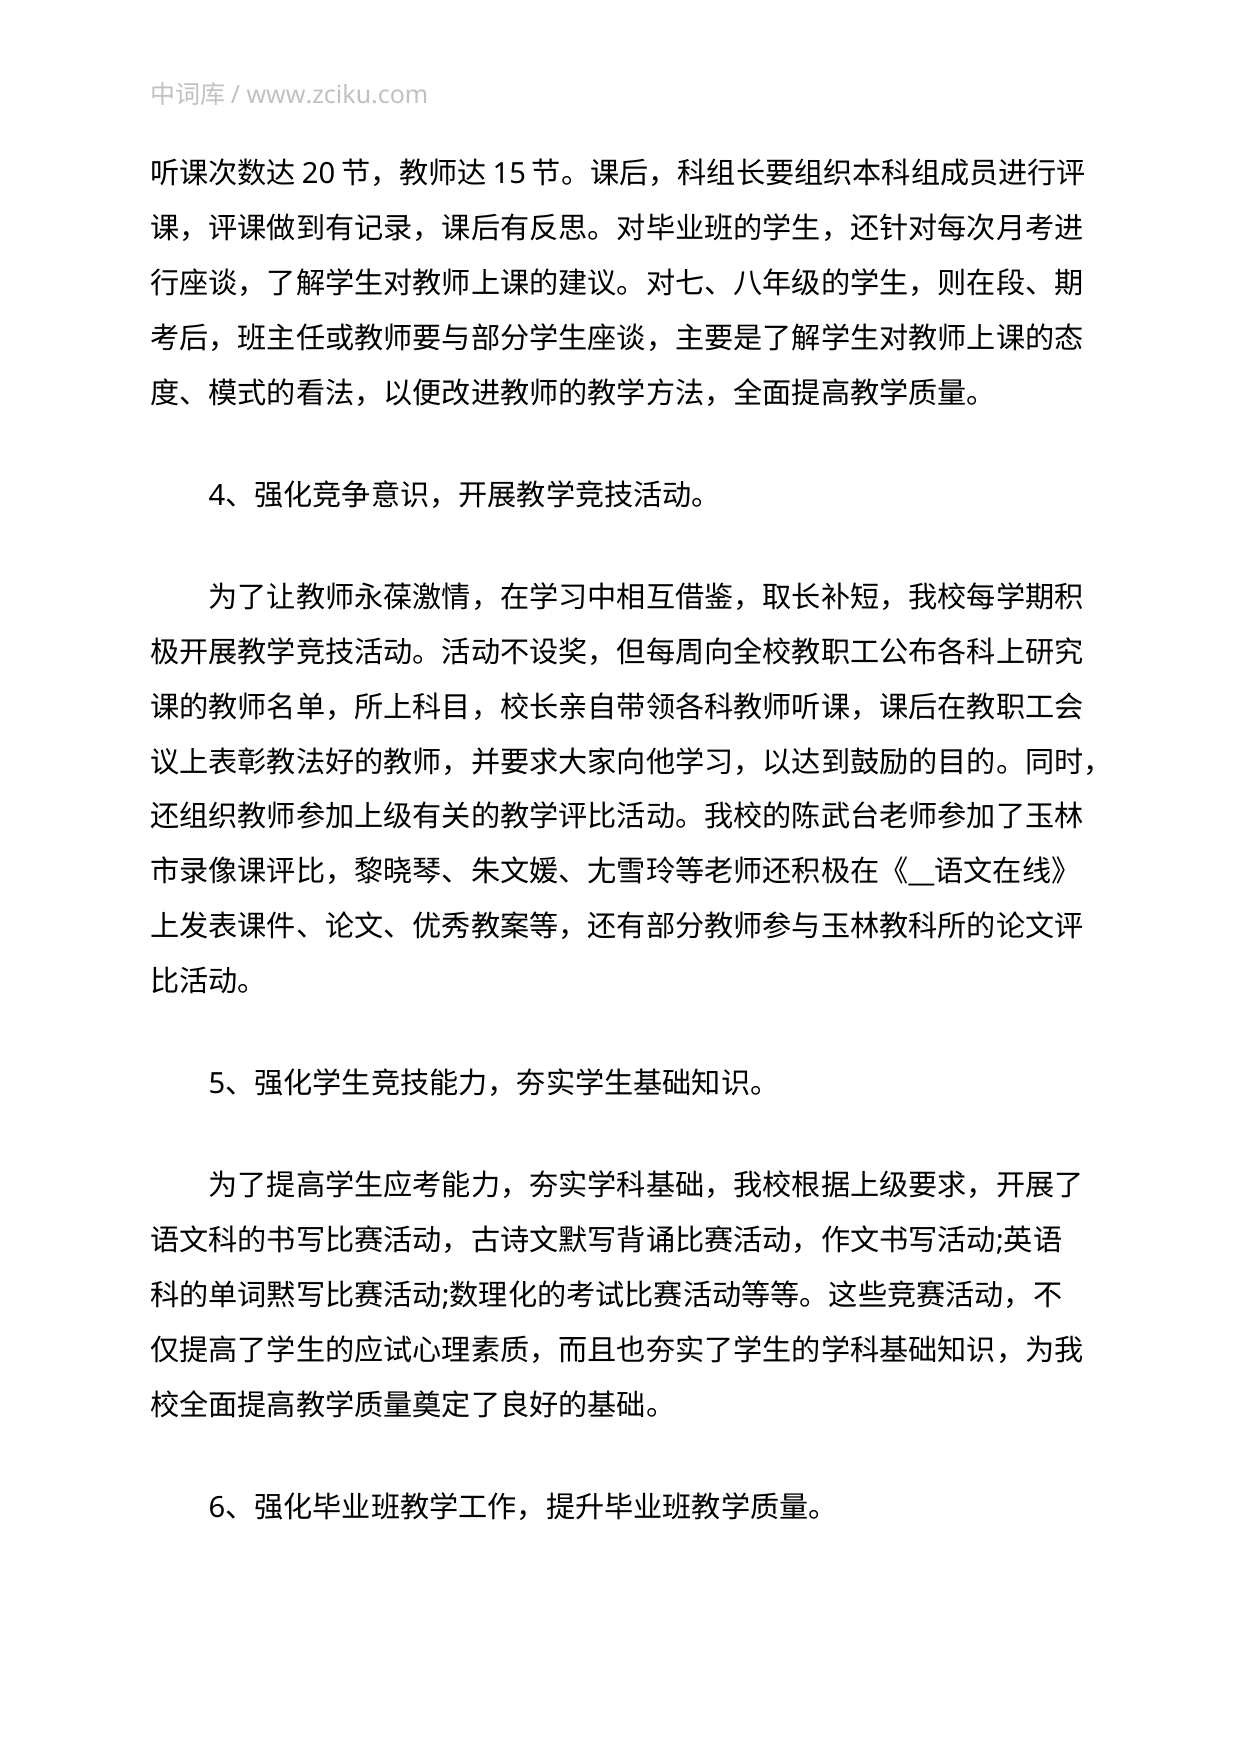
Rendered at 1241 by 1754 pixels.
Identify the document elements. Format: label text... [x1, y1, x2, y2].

text 为了让教师永葆激情，在学习中相互借鉴，取长补短，我校每学期积极开展教学竞技活动。活动不设奖，但每周向全校教职工公布各科上研究课的教师名单，所上科目，校长亲自带领各科教师听课，课后在教职工会议上表彰教法好的教师，并要求大家向他学习，以达到鼓励的目的。同时，还组织教师参加上级有关的教学评比活动。我校的陈武台老师参加了玉林市录像课评比，黎晓琴、朱文媛、尢雪玲等老师还积极在《__语文在线》上发表课件、论文、优秀教案等，还有部分教师参与玉林教科所的论文评比活动。 [150, 573, 1090, 1000]
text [150, 150, 1090, 412]
text 为了提高学生应考能力，夯实学科基础，我校根据上级要求，开展了语文科的书写比赛活动，古诗文默写背诵比赛活动，作文书写活动;英语科的单词黙写比赛活动;数理化的考试比赛活动等等。这些竞赛活动，不仅提高了学生的应试心理素质，而且也夯实了学生的学科基础知识，为我校全面提高教学质量奠定了良好的基础。 [150, 1162, 1090, 1424]
text 5、强化学生竞技能力，夯实学生基础知识。 [150, 1059, 1090, 1102]
text 6、强化毕业班教学工作，提升毕业班教学质量。 [150, 1483, 1090, 1526]
text 4、强化竞争意识，开展教学竞技活动。 [150, 471, 1090, 514]
